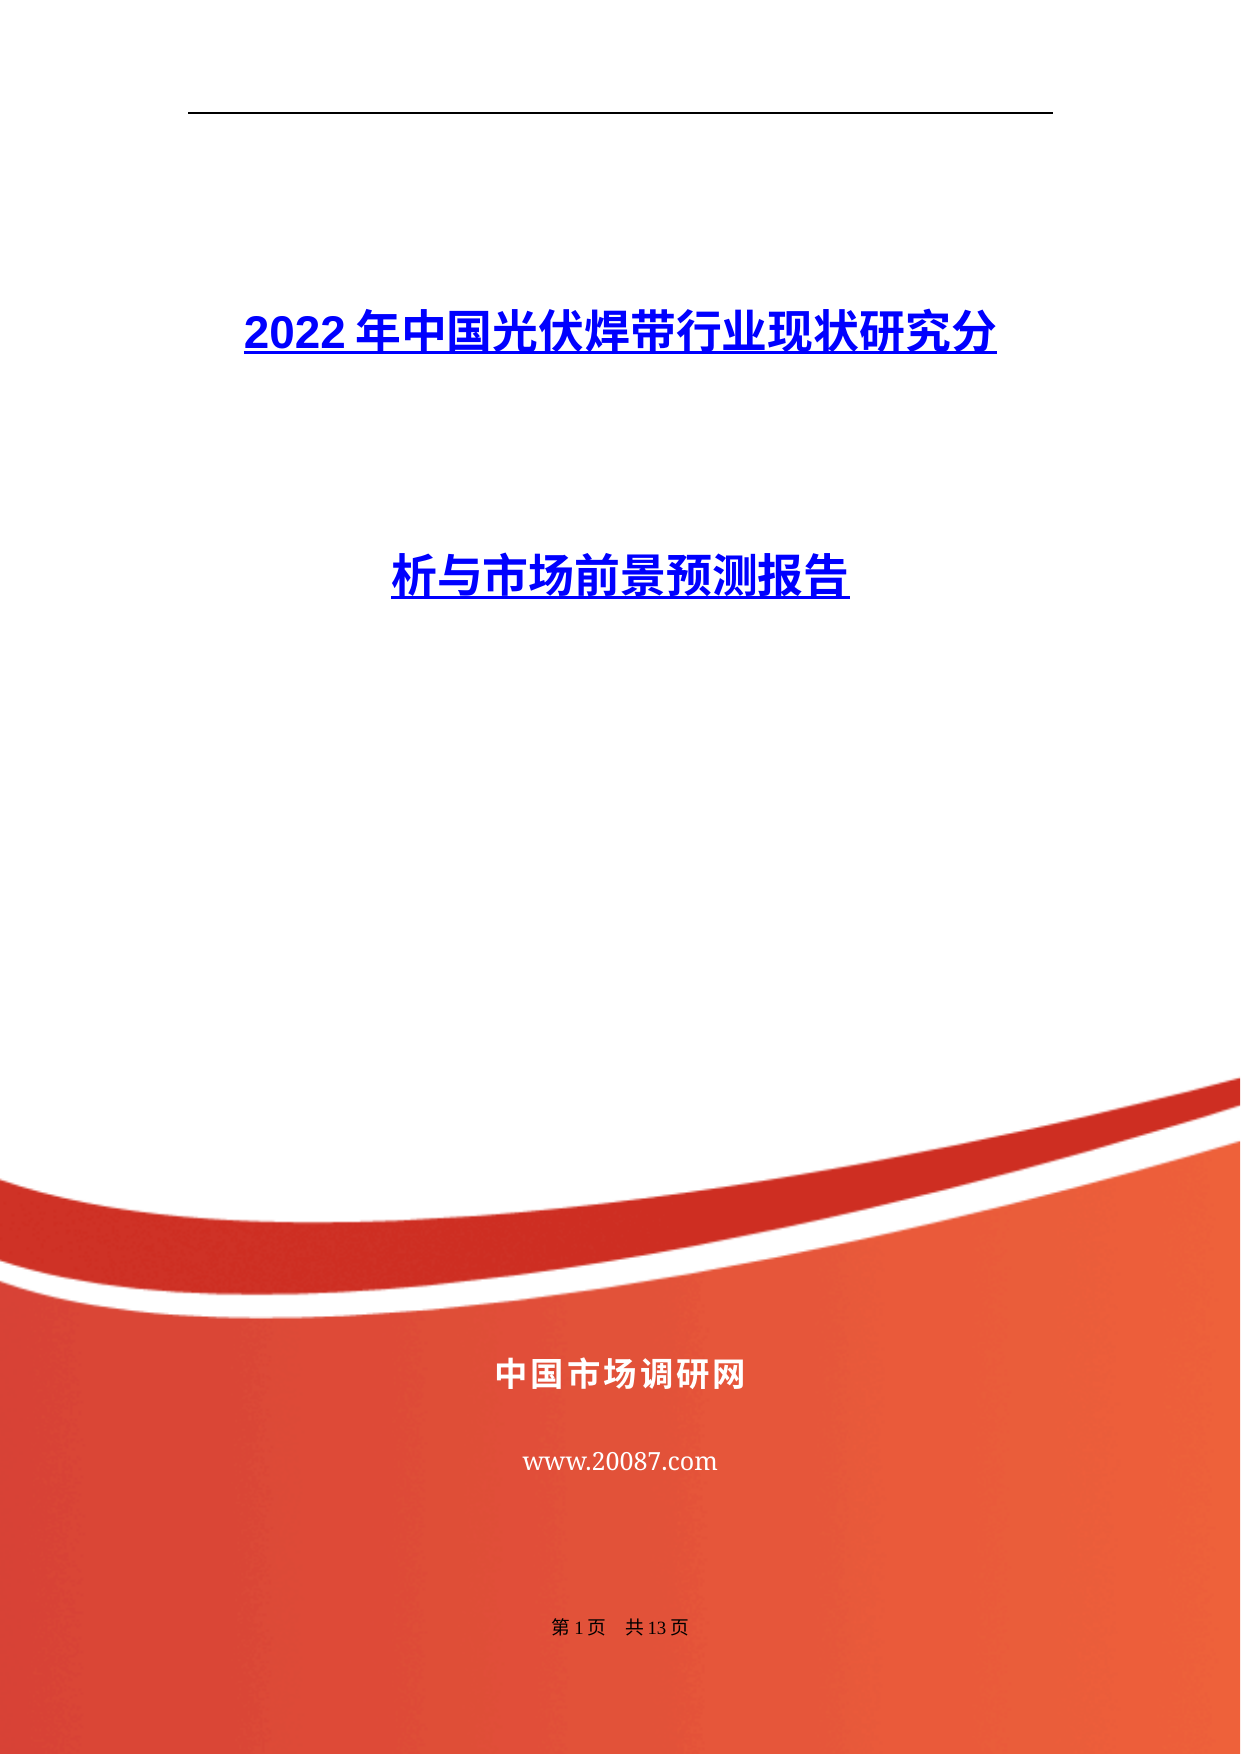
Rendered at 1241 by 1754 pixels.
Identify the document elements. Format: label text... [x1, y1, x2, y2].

text www.20087.com [187, 1428, 1053, 1493]
subtitle 中国市场调研网 [187, 1339, 1053, 1404]
picture [0, 1006, 1241, 1754]
table_header 2022年中国光伏焊带行业现状研究分析与市场前景预测报告 [188, 207, 1053, 773]
